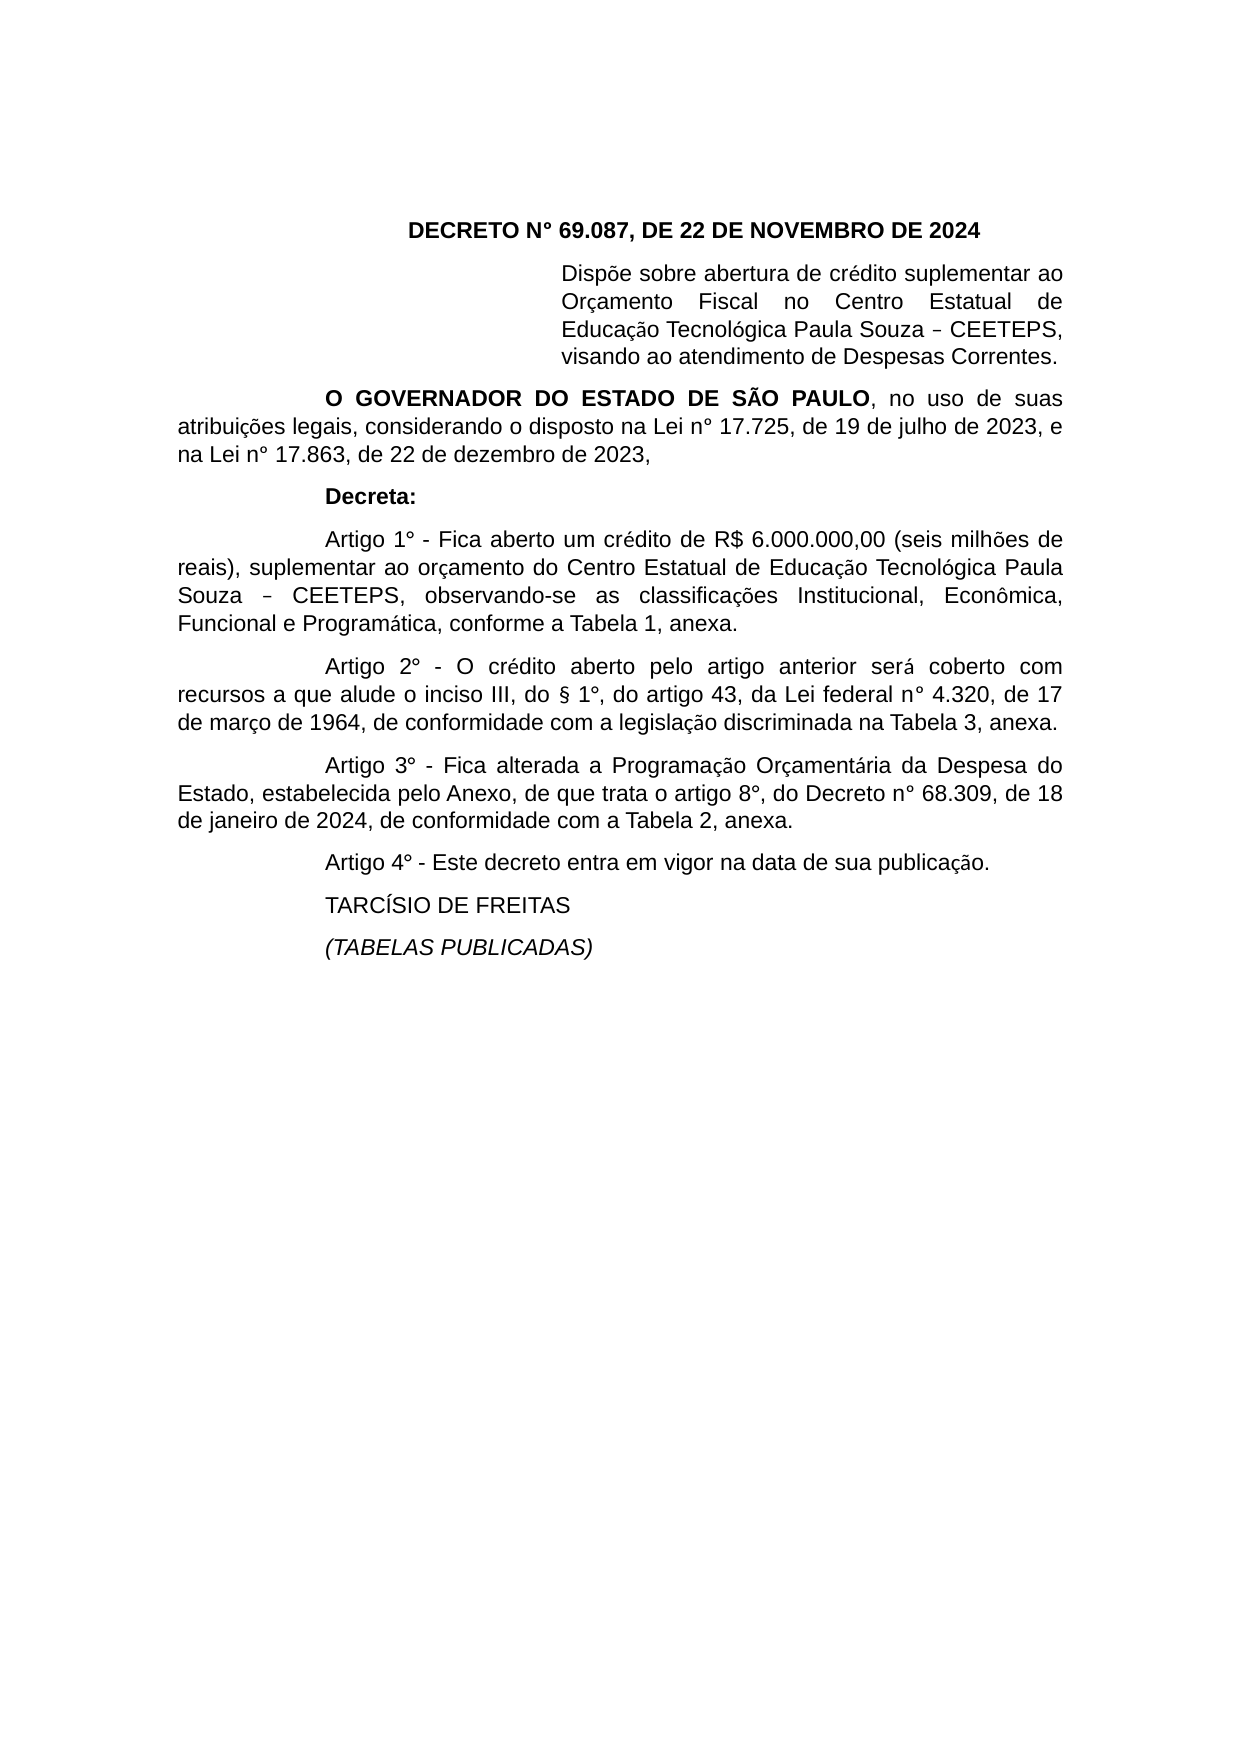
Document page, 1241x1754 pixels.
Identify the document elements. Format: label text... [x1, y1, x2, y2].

text Artigo 2° - O crédito aberto pelo artigo anterior será coberto com recursos a que alude o inciso III, do § 1°, do artigo 43, da Lei federal nº 4.320, de 17 de março de 1964, de conformidade com a legislação discriminada na Tabela 3, anexa. [177, 652, 1063, 736]
text (TABELAS PUBLICADAS) [177, 934, 1063, 961]
text O GOVERNADOR DO ESTADO DE SÃO PAULO, no uso de suas atribuições legais, considerando o disposto na Lei nº 17.725, de 19 de julho de 2023, e na Lei nº 17.863, de 22 de dezembro de 2023, [177, 384, 1063, 468]
text Artigo 3° - Fica alterada a Programação Orçamentária da Despesa do Estado, estabelecida pelo Anexo, de que trata o artigo 8°, do Decreto nº 68.309, de 18 de janeiro de 2024, de conformidade com a Tabela 2, anexa. [177, 751, 1063, 833]
text TARCÍSIO DE FREITAS [177, 891, 1063, 919]
text Decreta: [177, 483, 1063, 510]
text Artigo 4° - Este decreto entra em vigor na data de sua publicação. [177, 848, 1063, 876]
text Dispõe sobre abertura de crédito suplementar ao Orçamento Fiscal no Centro Estatual de Educação Tecnológica Paula Souza – CEETEPS, visando ao atendimento de Despesas Correntes. [561, 259, 1063, 369]
text Artigo 1° - Fica aberto um crédito de R$ 6.000.000,00 (seis milhões de reais), suplementar ao orçamento do Centro Estatual de Educação Tecnológica Paula Souza – CEETEPS, observando-se as classificações Institucional, Econômica, Funcional e Programática, conforme a Tabela 1, anexa. [177, 525, 1063, 637]
text DECRETO Nº 69.087, DE 22 DE NOVEMBRO DE 2024 [177, 216, 1063, 244]
